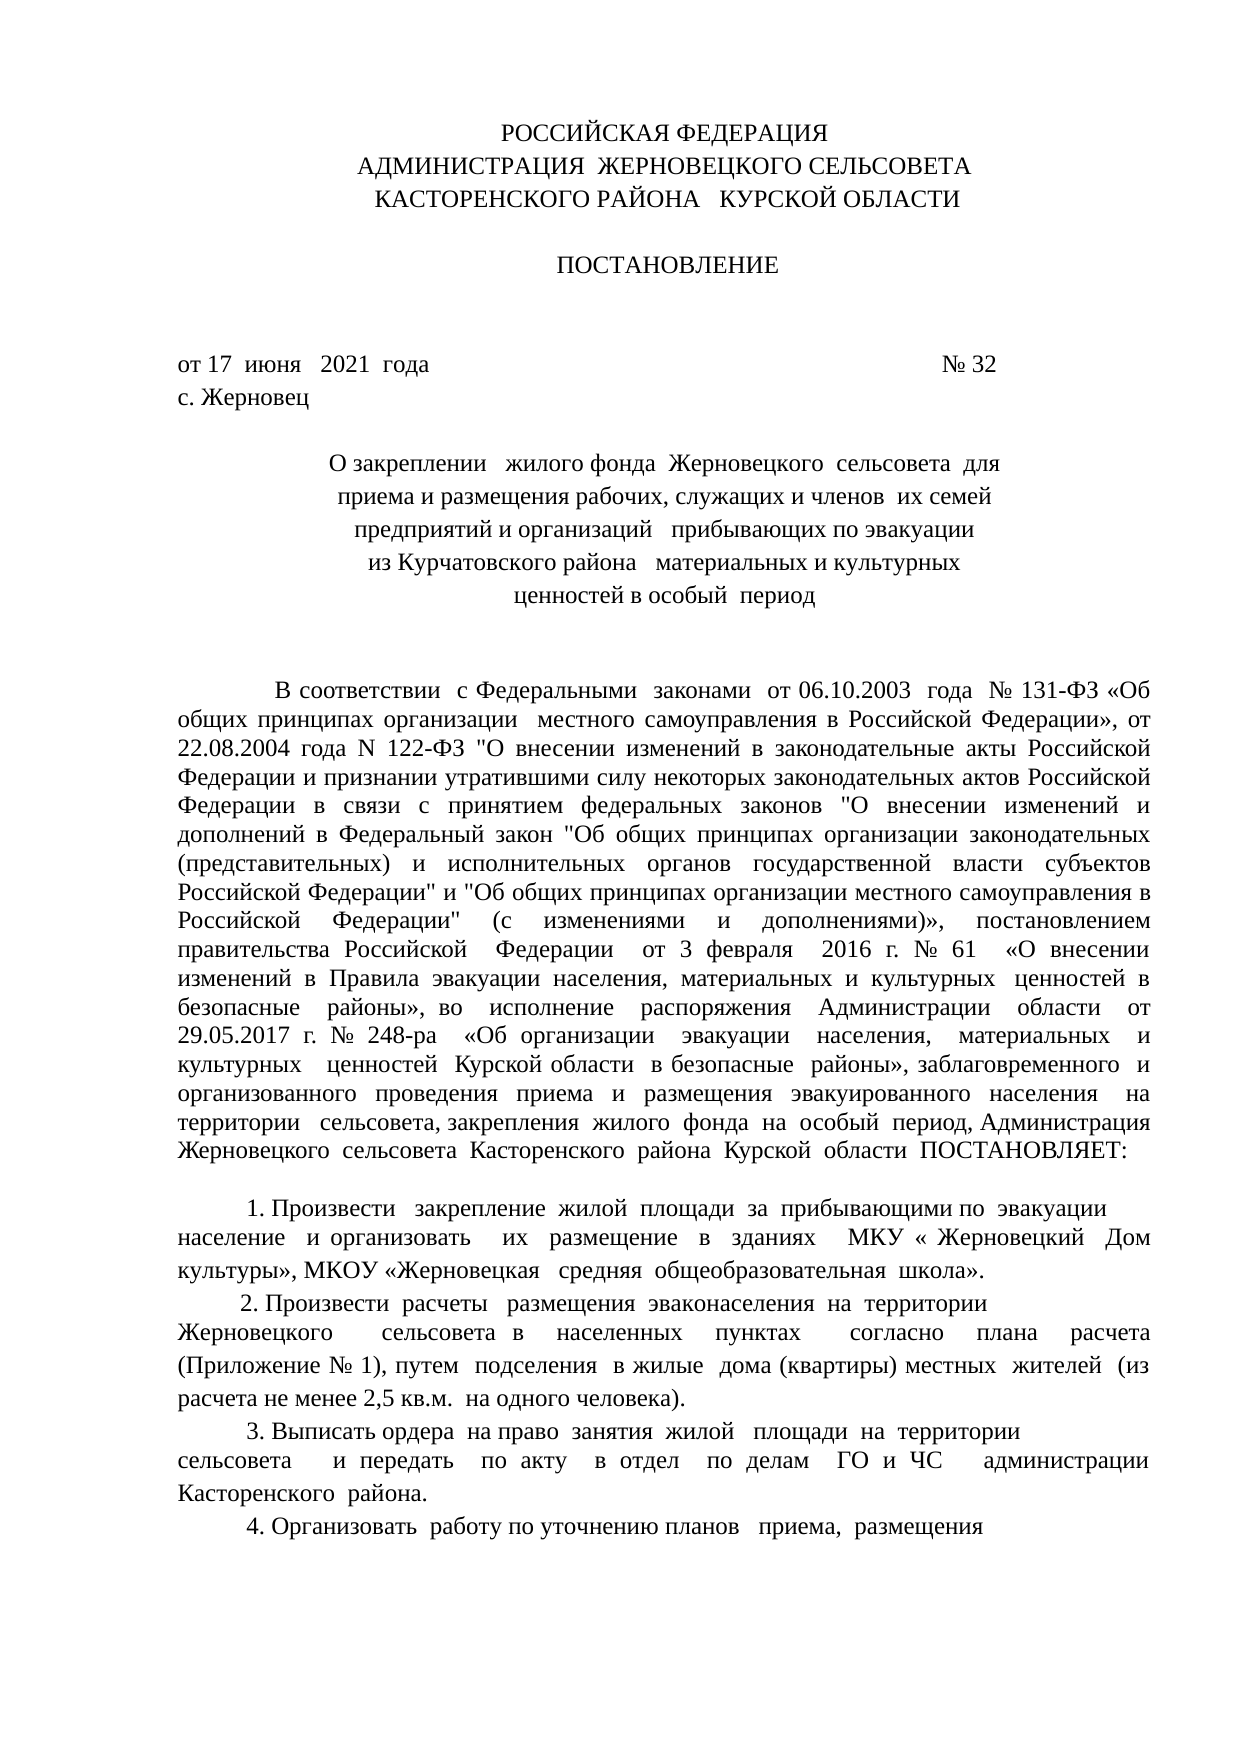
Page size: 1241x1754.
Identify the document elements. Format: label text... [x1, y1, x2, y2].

text от 17 июня 2021 года № 32 [177, 349, 1152, 378]
text 1. Произвести закрепление жилой площади за прибывающими по эвакуации [177, 1193, 1152, 1222]
text приема и размещения рабочих, служащих и членов их семей [177, 481, 1152, 510]
text с. Жерновец [177, 382, 1152, 411]
text АДМИНИСТРАЦИЯ ЖЕРНОВЕЦКОГО СЕЛЬСОВЕТА [177, 151, 1152, 180]
text КАСТОРЕНСКОГО РАЙОНА КУРСКОЙ ОБЛАСТИ [177, 184, 1152, 213]
text из Курчатовского района материальных и культурных [177, 547, 1152, 576]
text ценностей в особый период [177, 580, 1152, 609]
text население и организовать их размещение в зданиях МКУ « Жерновецкий Дом культуры», МКОУ «Жерновецкая средняя общеобразовательная школа». [177, 1222, 1152, 1284]
text РОССИЙСКАЯ ФЕДЕРАЦИЯ [177, 118, 1152, 147]
text сельсовета и передать по акту в отдел по делам ГО и ЧС администрации Касторенского района. [177, 1445, 1152, 1507]
text 4. Организовать работу по уточнению планов приема, размещения [177, 1511, 1152, 1540]
subtitle В соответствии с Федеральными законами от 06.10.2003 года № 131-ФЗ «Об общих принципах организации местного самоуправления в Российской Федерации», от 22.08.2004 года N 122-ФЗ "О внесении изменений в законодательные акты Российской Федерации и признании утратившими силу некоторых законодательных актов Российской Федерации в связи с принятием федеральных законов "О внесении изменений и дополнений в Федеральный закон "Об общих принципах организации законодательных (представительных) и исполнительных органов государственной власти субъектов Российской Федерации" и "Об общих принципах организации местного самоуправления в Российской Федерации" (с изменениями и дополнениями)», постановлением правительства Российской Федерации от 3 февраля 2016 г. № 61 «О внесении изменений в Правила эвакуации населения, материальных и культурных ценностей в безопасные районы», во исполнение распоряжения Администрации области от 29.05.2017 г. № 248-ра «Об организации эвакуации населения, материальных и культурных ценностей Курской области в безопасные районы», заблаговременного и организованного проведения приема и размещения эвакуированного населения на территории сельсовета, закрепления жилого фонда на особый период, Администрация Жерновецкого сельсовета Касторенского района Курской области ПОСТАНОВЛЯЕТ: [177, 676, 1152, 1164]
text 3. Выписать ордера на право занятия жилой площади на территории [177, 1416, 1152, 1445]
text ПОСТАНОВЛЕНИЕ [177, 250, 1152, 279]
text предприятий и организаций прибывающих по эвакуации [177, 514, 1152, 543]
text Жерновецкого сельсовета в населенных пунктах согласно плана расчета (Приложение № 1), путем подселения в жилые дома (квартиры) местных жителей (из расчета не менее 2,5 кв.м. на одного человека). [177, 1317, 1152, 1412]
text 2. Произвести расчеты размещения эваконаселения на территории [177, 1288, 1152, 1317]
text О закреплении жилого фонда Жерновецкого сельсовета для [177, 448, 1152, 477]
